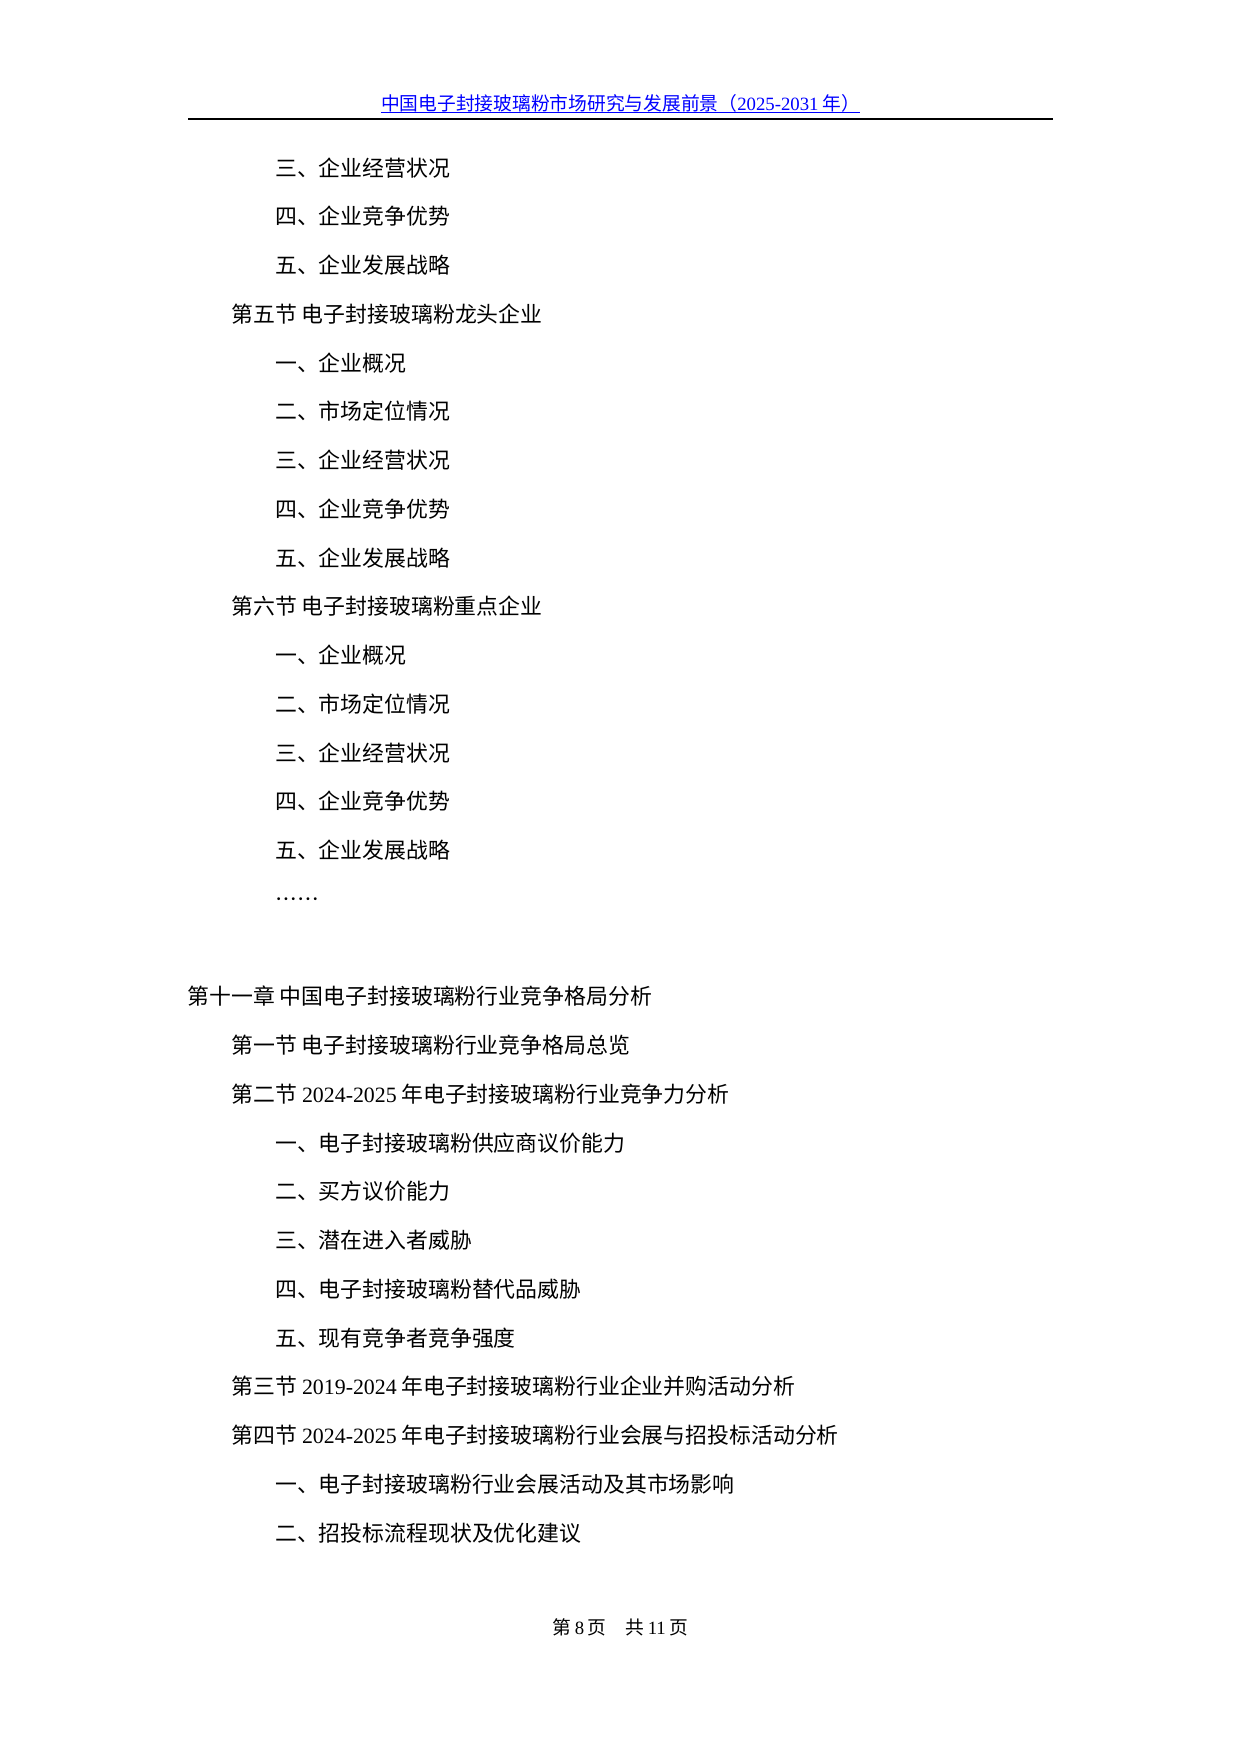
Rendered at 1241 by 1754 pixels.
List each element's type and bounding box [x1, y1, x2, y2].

text [187, 150, 1053, 1548]
